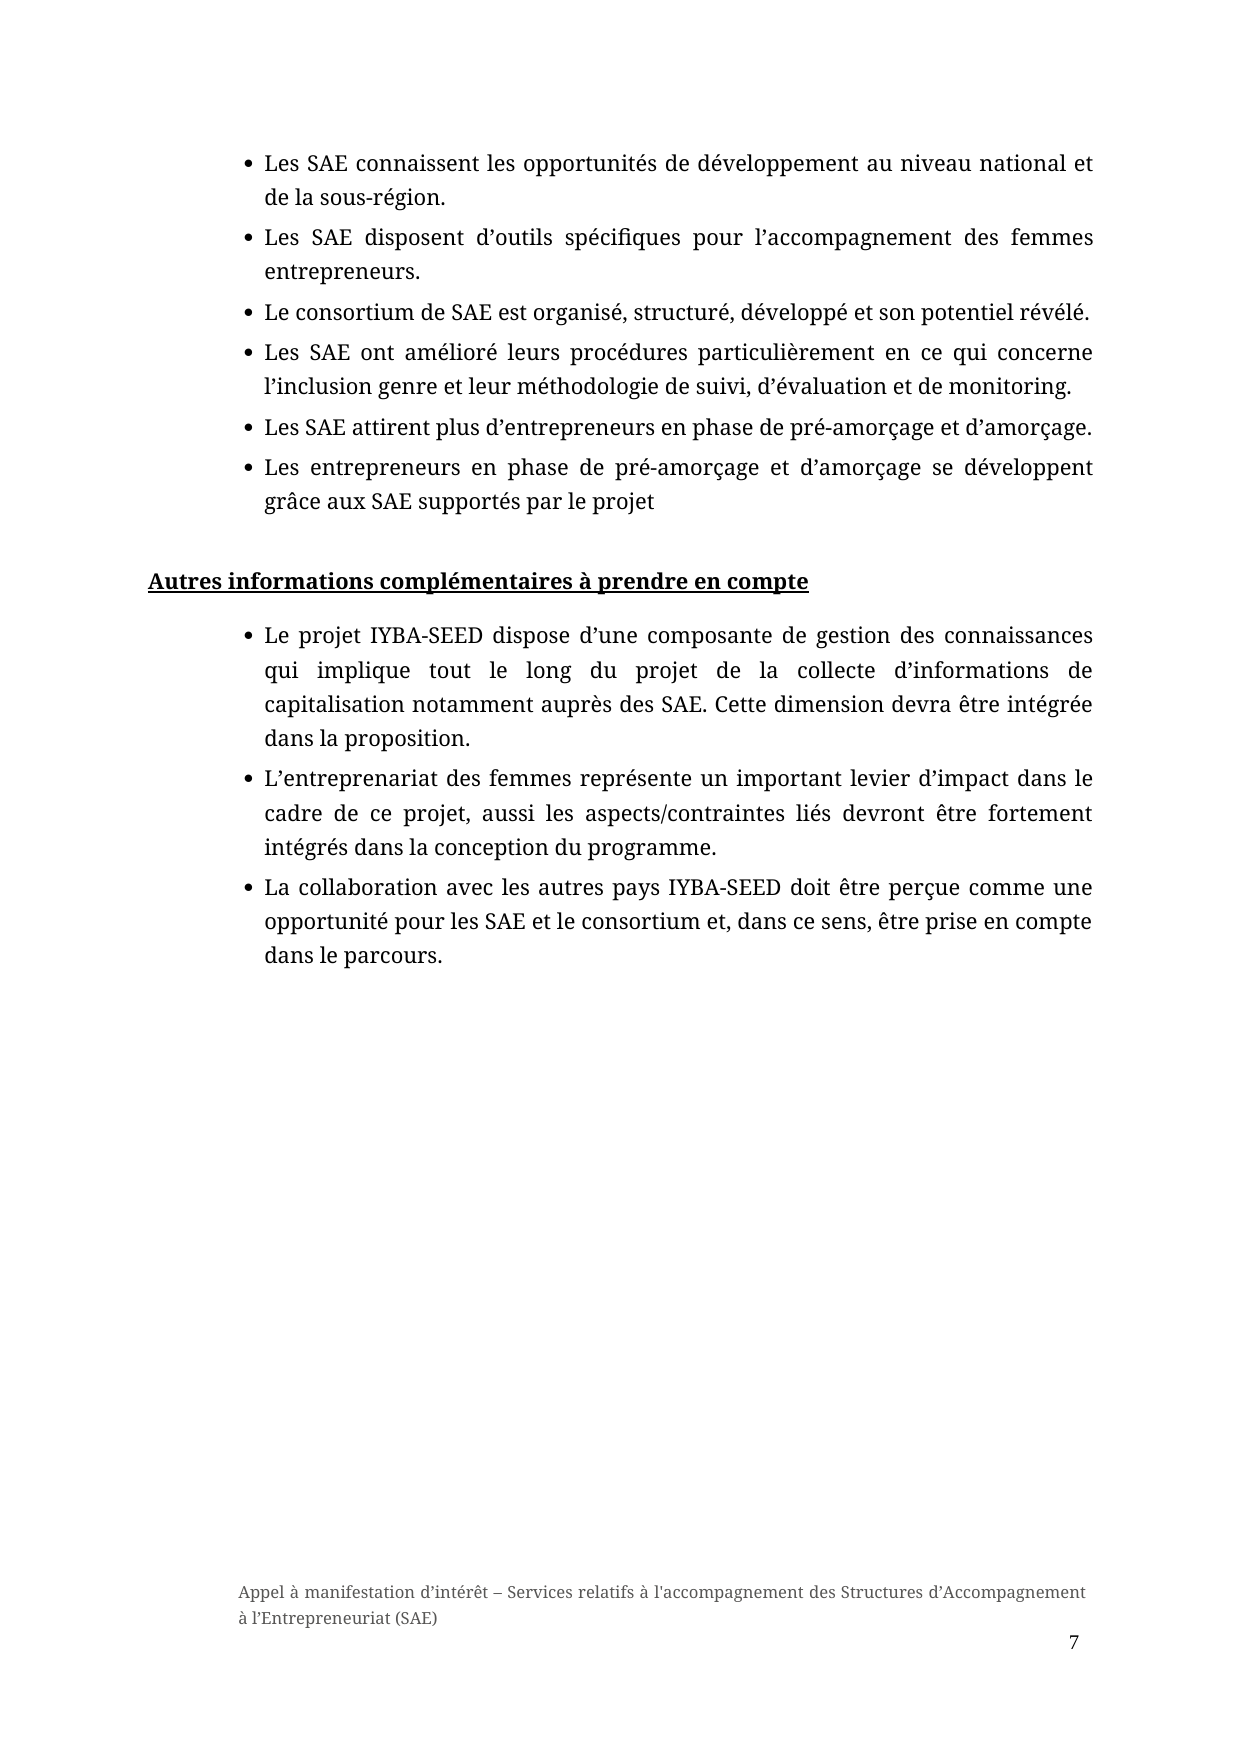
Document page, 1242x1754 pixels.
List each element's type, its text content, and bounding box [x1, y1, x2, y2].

list Les SAE ont amélioré leurs procédures particulièrement en ce qui concerne l’inclusion genre et leur méthodologie de suivi, d’évaluation et de monitoring. [244, 337, 1094, 401]
list Les SAE disposent d’outils spécifiques pour l’accompagnement des femmes entrepreneurs. [244, 222, 1094, 286]
list Le projet IYBA-SEED dispose d’une composante de gestion des connaissances qui implique tout le long du projet de la collecte d’informations de capitalisation notamment auprès des SAE. Cette dimension devra être intégrée dans la proposition. [244, 620, 1094, 753]
list Les SAE attirent plus d’entrepreneurs en phase de pré-amorçage et d’amorçage. [244, 412, 1094, 442]
list La collaboration avec les autres pays IYBA-SEED doit être perçue comme une opportunité pour les SAE et le consortium et, dans ce sens, être prise en compte dans le parcours. [244, 872, 1094, 970]
text Autres informations complémentaires à prendre en compte [148, 566, 1094, 595]
list Le consortium de SAE est organisé, structuré, développé et son potentiel révélé. [244, 297, 1094, 327]
list Les SAE connaissent les opportunités de développement au niveau national et de la sous-région. [244, 148, 1094, 212]
list L’entreprenariat des femmes représente un important levier d’impact dans le cadre de ce projet, aussi les aspects/contraintes liés devront être fortement intégrés dans la conception du programme. [244, 763, 1094, 861]
list Les entrepreneurs en phase de pré-amorçage et d’amorçage se développent grâce aux SAE supportés par le projet [244, 452, 1094, 516]
